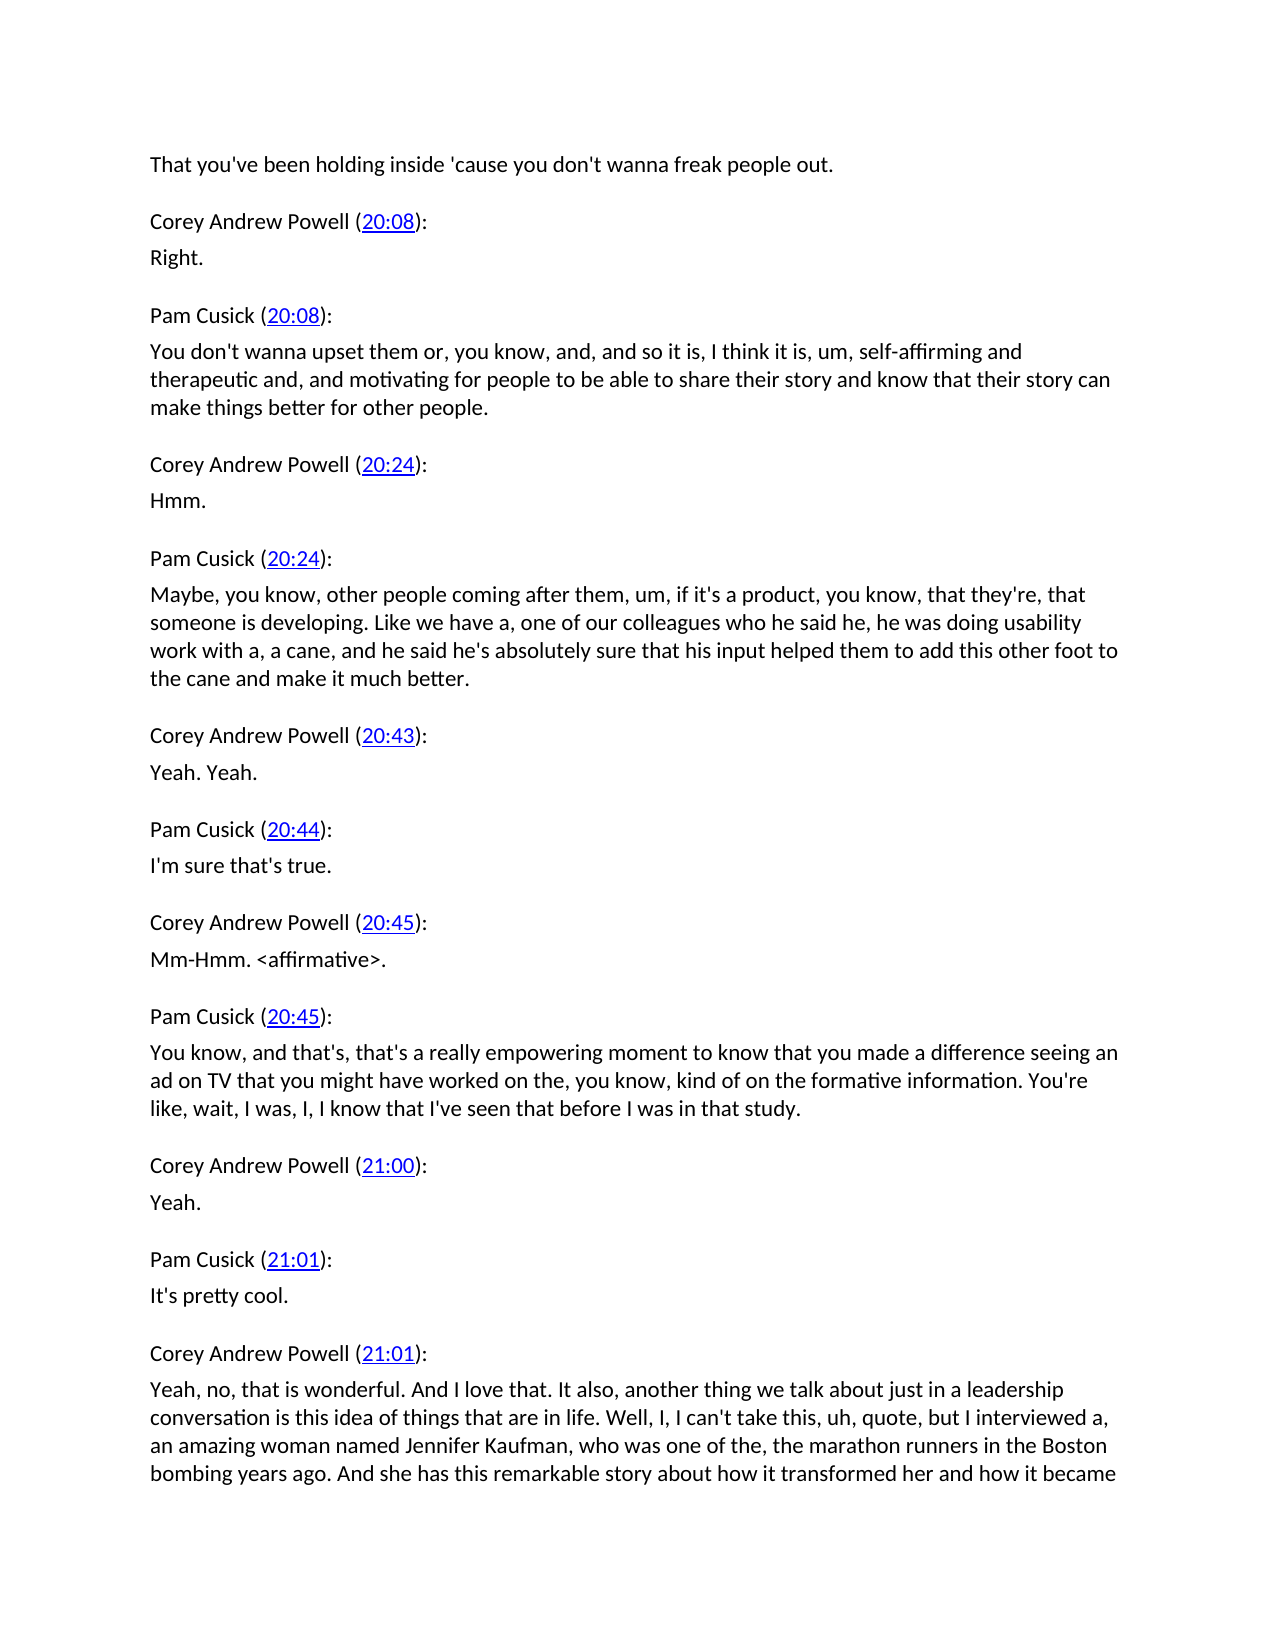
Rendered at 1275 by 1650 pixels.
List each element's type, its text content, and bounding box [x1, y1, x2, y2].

text You know, and that's, that's a really empowering moment to know that you made a difference seeing an ad on TV that you might have worked on the, you know, kind of on the formative information. You're like, wait, I was, I, I know that I've seen that before I was in that study. [150, 1038, 1125, 1122]
text Right. [150, 243, 1125, 272]
text It's pretty cool. [150, 1282, 1125, 1309]
text Pam Cusick (20:24): [150, 544, 1125, 572]
text Corey Andrew Powell (20:43): [150, 721, 1125, 749]
text Corey Andrew Powell (21:01): [150, 1339, 1125, 1367]
text Mm-Hmm. <affirmative>. [150, 945, 1125, 973]
text Maybe, you know, other people coming after them, um, if it's a product, you know, that they're, that someone is developing. Like we have a, one of our colleagues who he said he, he was doing usability work with a, a cane, and he said he's absolutely sure that his input helped them to add this other foot to the cane and make it much better. [150, 580, 1125, 692]
text Pam Cusick (21:01): [150, 1245, 1125, 1273]
text Corey Andrew Powell (20:08): [150, 207, 1125, 235]
text Pam Cusick (20:08): [150, 301, 1125, 329]
text I'm sure that's true. [150, 851, 1125, 879]
text Corey Andrew Powell (21:00): [150, 1152, 1125, 1180]
text Yeah. [150, 1188, 1125, 1216]
text That you've been holding inside 'cause you don't wanna freak people out. [150, 150, 1125, 178]
text Corey Andrew Powell (20:24): [150, 450, 1125, 478]
text Yeah. Yeah. [150, 758, 1125, 786]
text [150, 1375, 1125, 1487]
text Pam Cusick (20:45): [150, 1002, 1125, 1030]
text Pam Cusick (20:44): [150, 815, 1125, 843]
text You don't wanna upset them or, you know, and, and so it is, I think it is, um, self-affirming and therapeutic and, and motivating for people to be able to share their story and know that their story can make things better for other people. [150, 337, 1125, 421]
text Hmm. [150, 487, 1125, 515]
text Corey Andrew Powell (20:45): [150, 908, 1125, 937]
